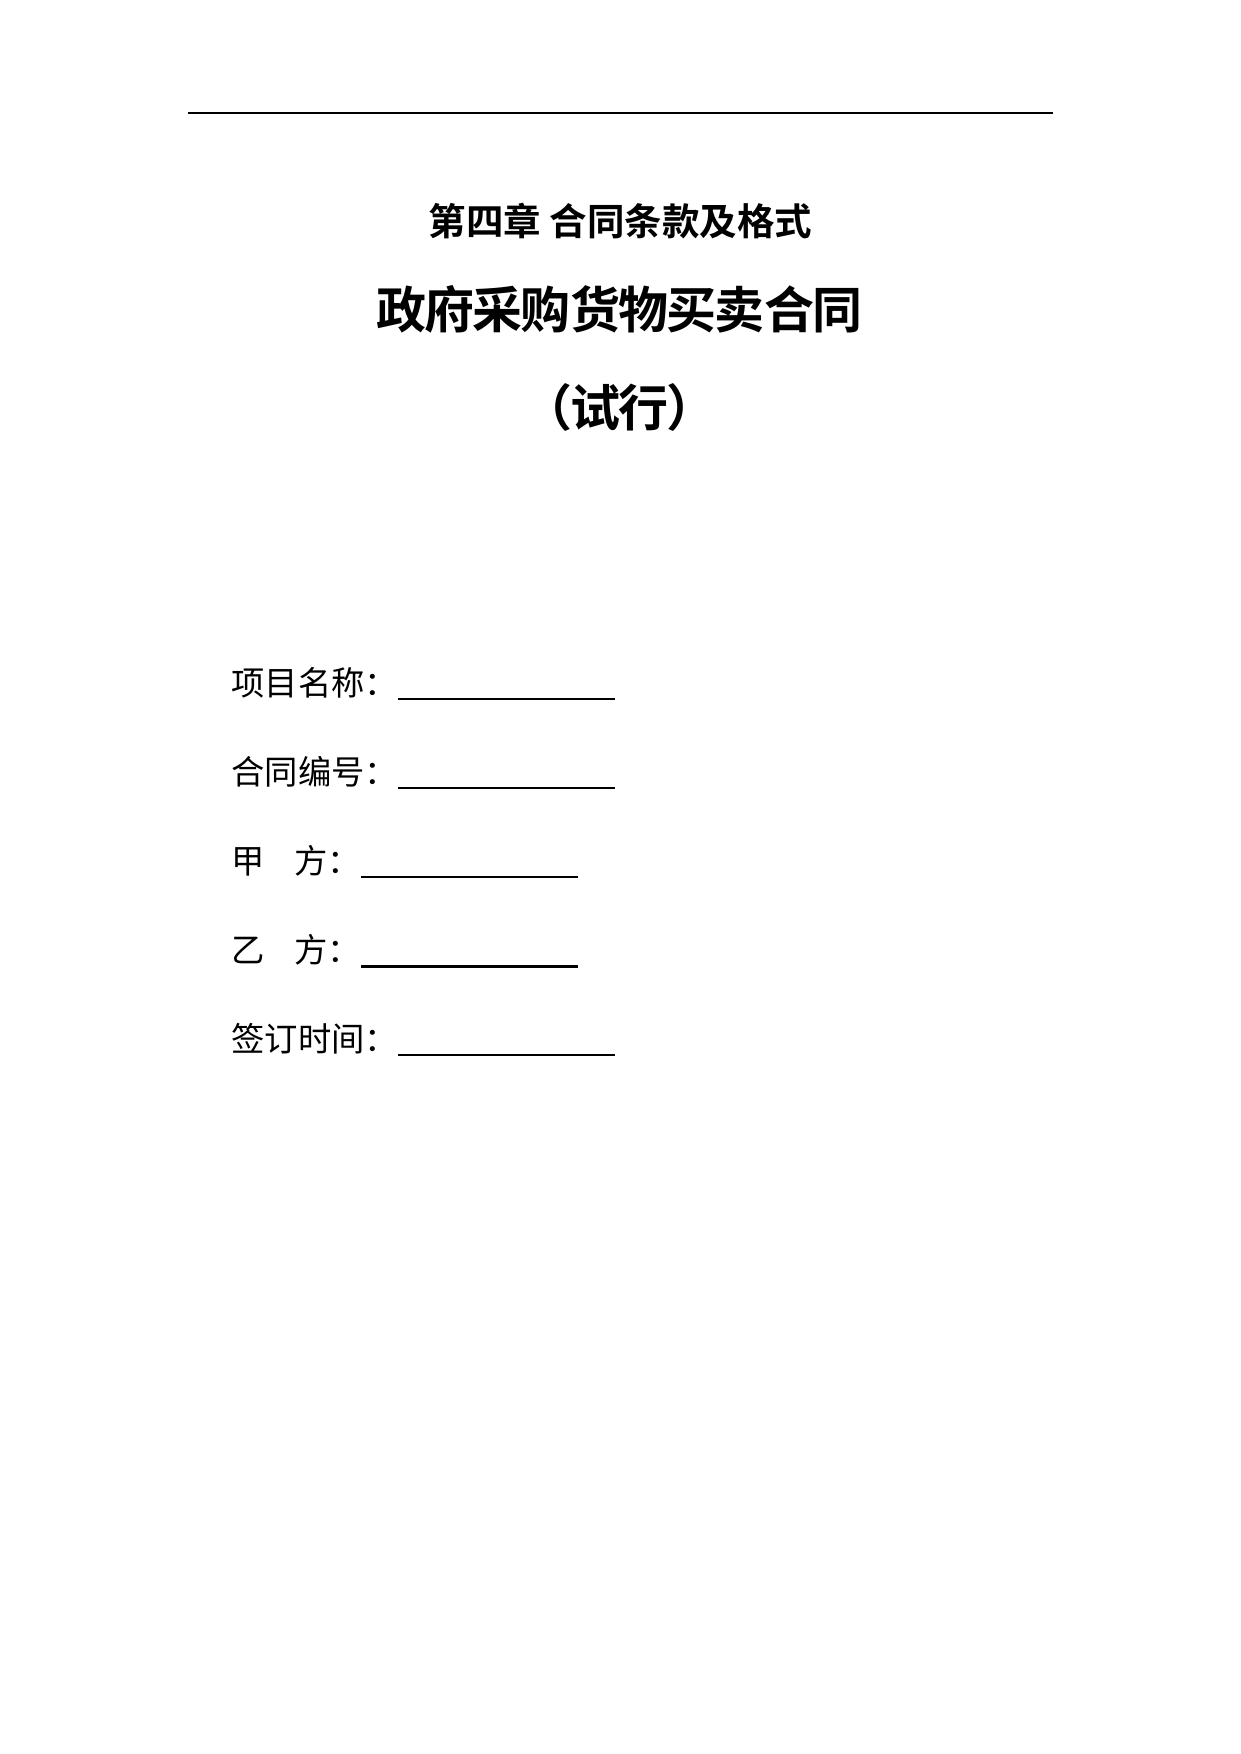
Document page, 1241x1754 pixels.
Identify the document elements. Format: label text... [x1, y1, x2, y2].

text 合同编号： [231, 737, 1053, 802]
text （试行） [187, 356, 1053, 453]
text 乙 方： [231, 915, 1053, 980]
title 第四章 合同条款及格式 [187, 187, 1053, 252]
text 政府采购货物买卖合同 [187, 258, 1053, 356]
text 项目名称： [231, 648, 1053, 713]
text 甲 方： [231, 826, 1053, 891]
text 签订时间： [231, 1004, 1053, 1069]
